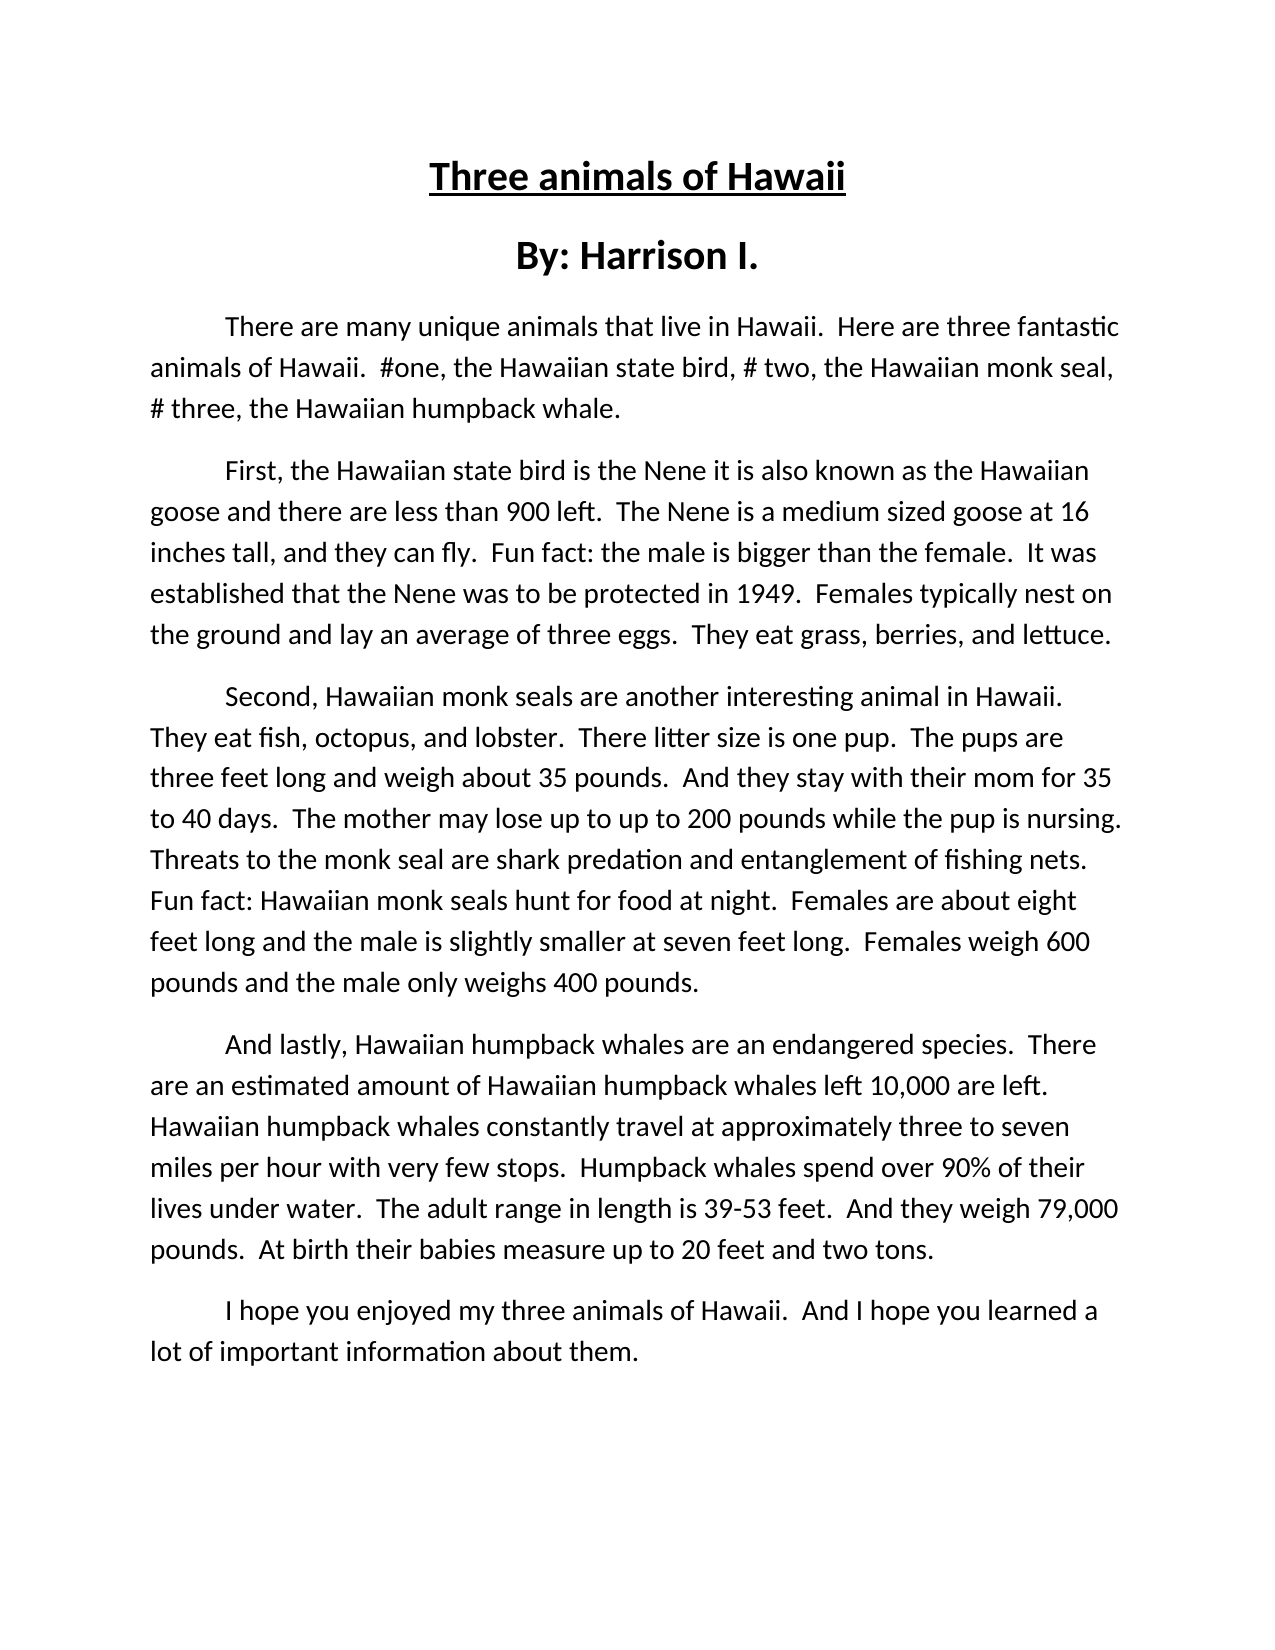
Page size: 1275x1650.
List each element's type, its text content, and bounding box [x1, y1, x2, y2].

text Three animals of Hawaii [150, 150, 1125, 201]
text And lastly, Hawaiian humpback whales are an endangered species. There are an estimated amount of Hawaiian humpback whales left 10,000 are left. Hawaiian humpback whales constantly travel at approximately three to seven miles per hour with very few stops. Humpback whales spend over 90% of their lives under water. The adult range in length is 39-53 feet. And they weigh 79,000 pounds. At birth their babies measure up to 20 feet and two tons. [150, 1026, 1125, 1266]
text I hope you enjoyed my three animals of Hawaii. And I hope you learned a lot of important information about them. [150, 1292, 1125, 1369]
text By: Harrison I. [150, 229, 1125, 280]
text There are many unique animals that live in Hawaii. Here are three fantastic animals of Hawaii. #one, the Hawaiian state bird, # two, the Hawaiian monk seal, # three, the Hawaiian humpback whale. [150, 308, 1125, 426]
text Second, Hawaiian monk seals are another interesting animal in Hawaii. They eat fish, octopus, and lobster. There litter size is one pup. The pups are three feet long and weigh about 35 pounds. And they stay with their mom for 35 to 40 days. The mother may lose up to up to 200 pounds while the pup is nursing. Threats to the monk seal are shark predation and entanglement of fishing nets. Fun fact: Hawaiian monk seals hunt for food at night. Females are about eight feet long and the male is slightly smaller at seven feet long. Females weigh 600 pounds and the male only weighs 400 pounds. [150, 678, 1125, 1000]
text First, the Hawaiian state bird is the Nene it is also known as the Hawaiian goose and there are less than 900 left. The Nene is a medium sized goose at 16 inches tall, and they can fly. Fun fact: the male is bigger than the female. It was established that the Nene was to be protected in 1949. Females typically nest on the ground and lay an average of three eggs. They eat grass, berries, and lettuce. [150, 452, 1125, 652]
